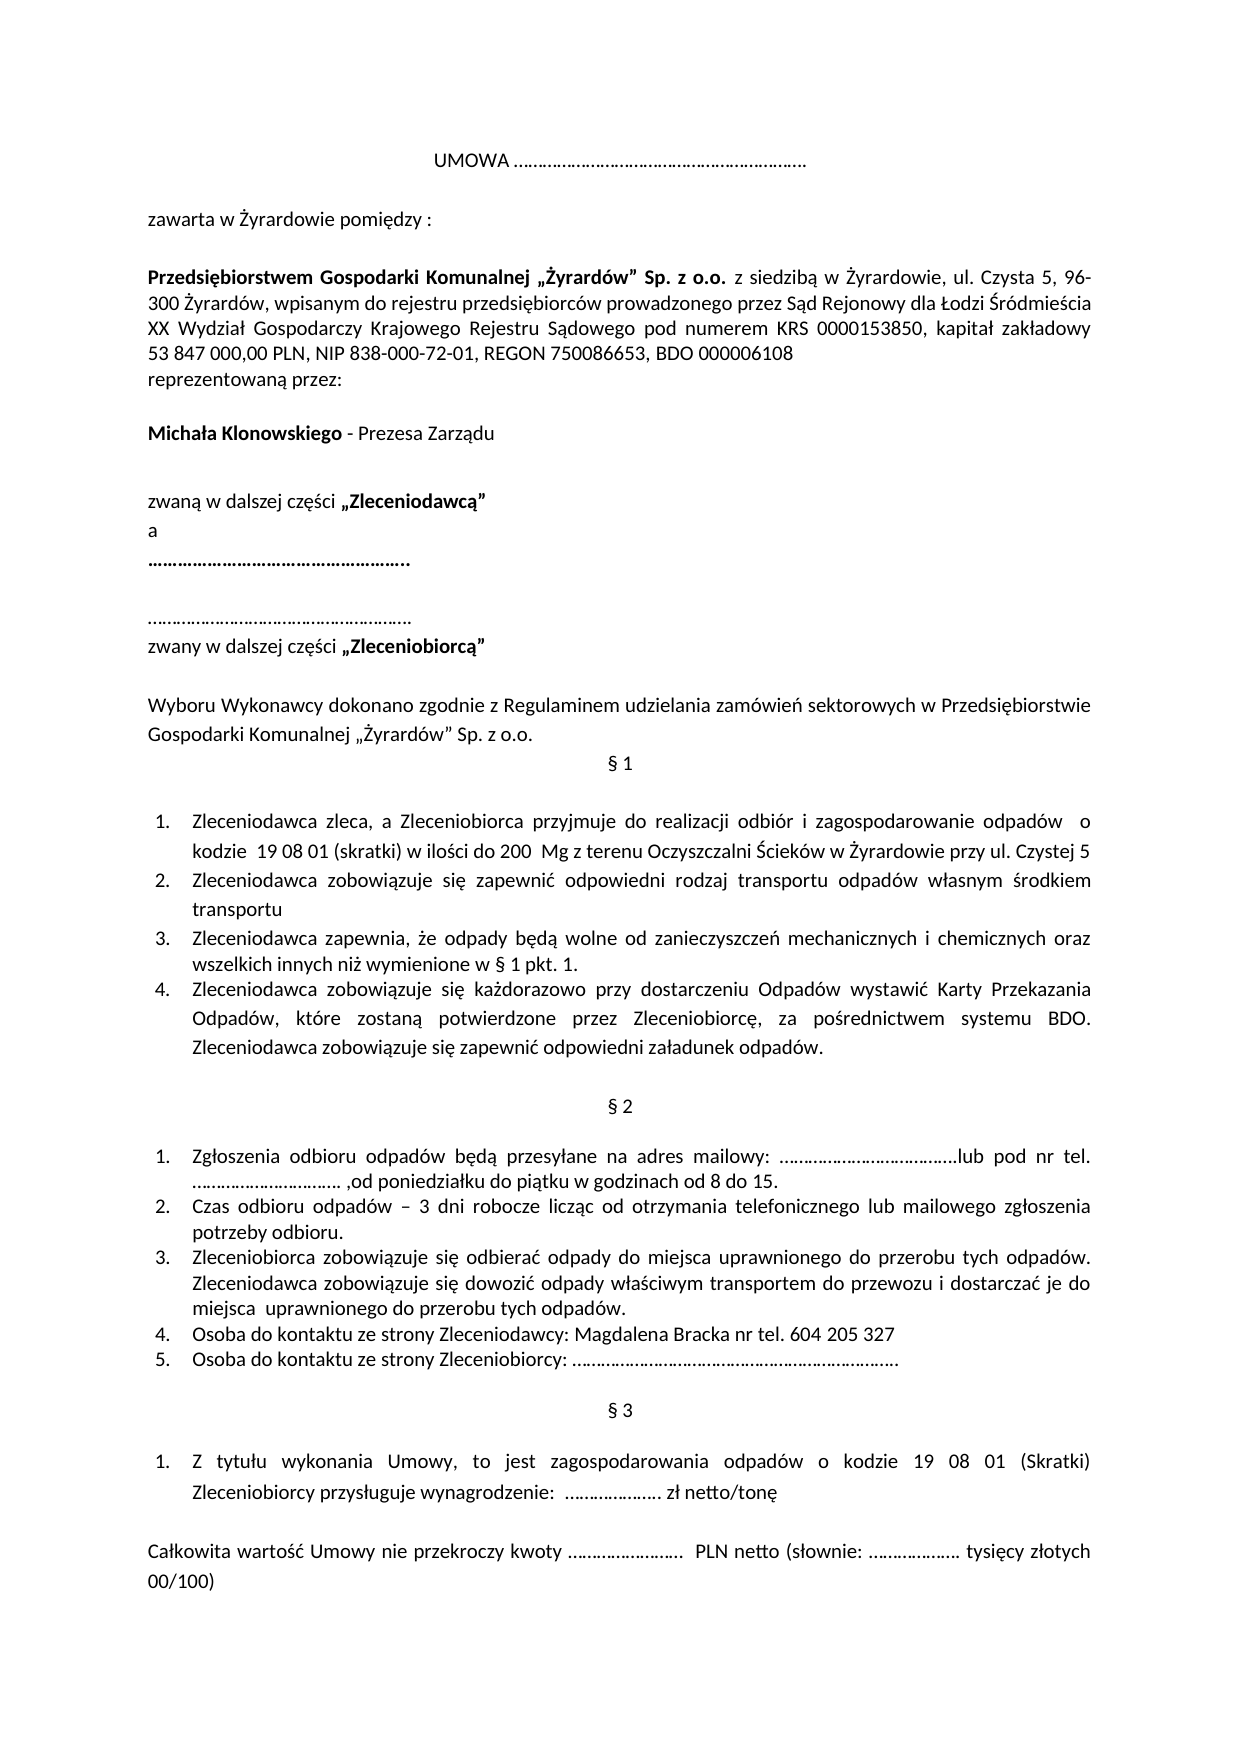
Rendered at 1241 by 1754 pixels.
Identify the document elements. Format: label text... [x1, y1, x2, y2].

text zwaną w dalszej części „Zleceniodawcą” [148, 488, 1093, 513]
subtitle UMOWA ……………………………………………………. [148, 148, 1093, 173]
text zawarta w Żyrardowie pomiędzy : [148, 206, 1093, 231]
list Zleceniodawca zapewnia, że odpady będą wolne od zanieczyszczeń mechanicznych i chemicznych oraz wszelkich innych niż wymienione w § 1 pkt. 1. [155, 925, 1093, 976]
text ………………………………………………. [148, 604, 1093, 630]
text Przedsiębiorstwem Gospodarki Komunalnej „Żyrardów” Sp. z o.o. z siedzibą w Żyrardowie, ul. Czysta 5, 96-300 Żyrardów, wpisanym do rejestru przedsiębiorców prowadzonego przez Sąd Rejonowy dla Łodzi Śródmieścia XX Wydział Gospodarczy Krajowego Rejestru Sądowego pod numerem KRS 0000153850, kapitał zakładowy 53 847 000,00 PLN, NIP 838-000-72-01, REGON 750086653, BDO 000006108 [148, 264, 1093, 366]
list Z tytułu wykonania Umowy, to jest zagospodarowania odpadów o kodzie 19 08 01 (Skratki) Zleceniobiorcy przysługuje wynagrodzenie: ……………….. zł netto/tonę [154, 1448, 1093, 1505]
list Zleceniodawca zobowiązuje się każdorazowo przy dostarczeniu Odpadów wystawić Karty Przekazania Odpadów, które zostaną potwierdzone przez Zleceniobiorcę, za pośrednictwem systemu BDO. Zleceniodawca zobowiązuje się zapewnić odpowiedni załadunek odpadów. [154, 976, 1093, 1060]
text zwany w dalszej części „Zleceniobiorcą” [148, 634, 1093, 659]
list Osoba do kontaktu ze strony Zleceniobiorcy: ………………………………………………………….. [155, 1346, 1093, 1372]
text reprezentowaną przez: [148, 366, 1093, 391]
text § 1 [148, 750, 1093, 776]
text …………………………………………….. [148, 546, 1093, 572]
text § 2 [148, 1093, 1093, 1118]
text a [148, 517, 1093, 542]
list Zleceniobiorca zobowiązuje się odbierać odpady do miejsca uprawnionego do przerobu tych odpadów. Zleceniodawca zobowiązuje się dowozić odpady właściwym transportem do przewozu i dostarczać je do miejsca uprawnionego do przerobu tych odpadów. [155, 1244, 1093, 1321]
text Michała Klonowskiego - Prezesa Zarządu [148, 421, 1093, 446]
list Zgłoszenia odbioru odpadów będą przesyłane na adres mailowy: ……………………………….lub pod nr tel. …………………………. ,od poniedziałku do piątku w godzinach od 8 do 15. [155, 1143, 1093, 1194]
list Czas odbioru odpadów – 3 dni robocze licząc od otrzymania telefonicznego lub mailowego zgłoszenia potrzeby odbioru. [155, 1194, 1093, 1244]
list Zleceniodawca zobowiązuje się zapewnić odpowiedni rodzaj transportu odpadów własnym środkiem transportu [154, 867, 1093, 922]
list Całkowita wartość Umowy nie przekroczy kwoty …………………… PLN netto (słownie: ………………. tysięcy złotych 00/100) [148, 1539, 1093, 1593]
list Zleceniodawca zleca, a Zleceniobiorca przyjmuje do realizacji odbiór i zagospodarowanie odpadów o kodzie 19 08 01 (skratki) w ilości do 200 Mg z terenu Oczyszczalni Ścieków w Żyrardowie przy ul. Czystej 5 [154, 809, 1093, 863]
text Wyboru Wykonawcy dokonano zgodnie z Regulaminem udzielania zamówień sektorowych w Przedsiębiorstwie Gospodarki Komunalnej „Żyrardów” Sp. z o.o. [148, 692, 1093, 747]
list Osoba do kontaktu ze strony Zleceniodawcy: Magdalena Bracka nr tel. 604 205 327 [155, 1321, 1093, 1346]
text § 3 [148, 1397, 1093, 1422]
